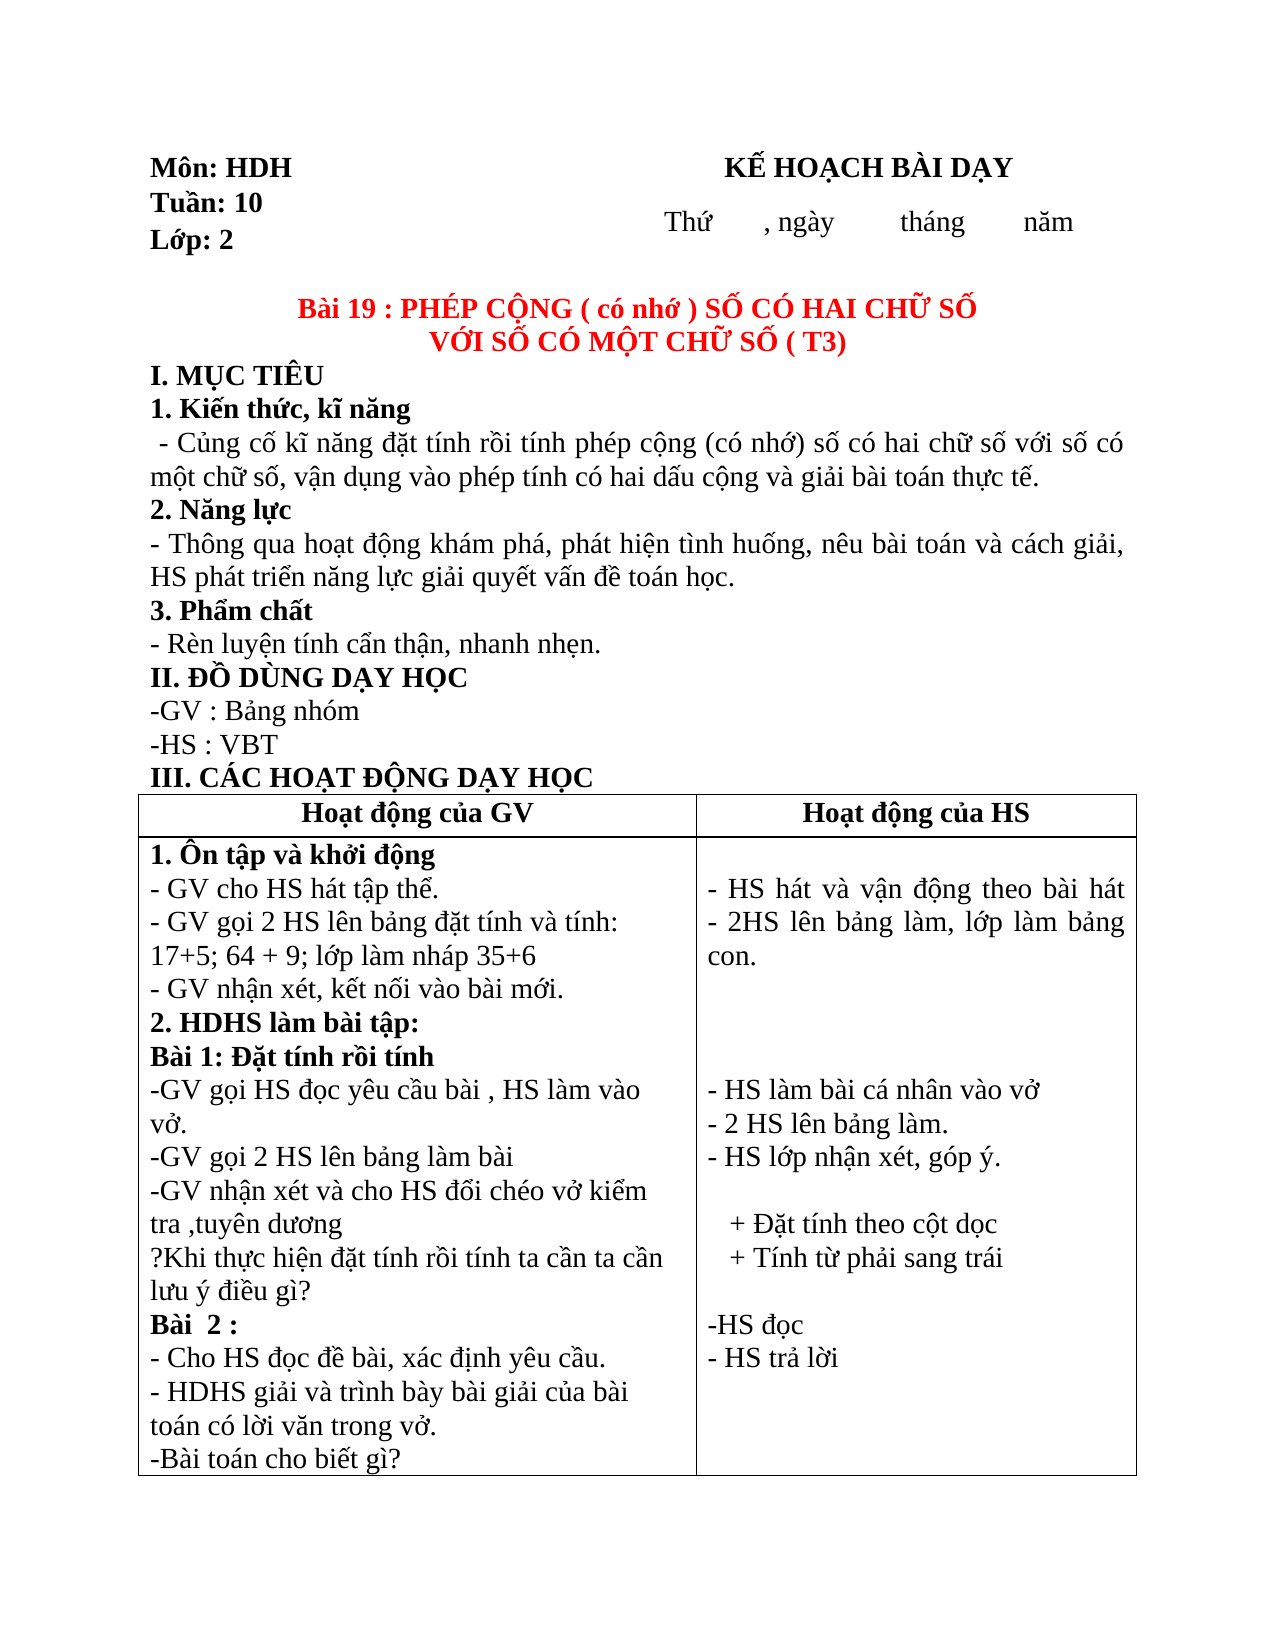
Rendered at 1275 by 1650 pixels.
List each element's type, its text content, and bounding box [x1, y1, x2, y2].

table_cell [139, 838, 696, 1475]
table_header Hoạt động của GV [139, 795, 696, 836]
table_header KẾ HOẠCH BÀI DẠY [550, 150, 1187, 186]
text -HS : VBT [150, 727, 1125, 761]
text - Củng cố kĩ năng đặt tính rồi tính phép cộng (có nhớ) số có hai chữ số với số có một chữ số, vận dụng vào phép tính có hai dấu cộng và giải bài toán thực tế. [150, 425, 1125, 492]
table_cell Thứ , ngày tháng năm [550, 186, 1187, 257]
text II. ĐỒ DÙNG DẠY HỌC [150, 660, 1125, 693]
table_header Môn: HDH [139, 150, 550, 186]
text - Thông qua hoạt động khám phá, phát hiện tình huống, nêu bài toán và cách giải, HS phát triển năng lực giải quyết vấn đề toán học. [150, 526, 1125, 593]
text 2. Năng lực [150, 492, 1125, 526]
text Bài 19 : PHÉP CỘNG ( có nhớ ) SỐ CÓ HAI CHỮ SỐ [150, 291, 1125, 324]
text III. CÁC HOẠT ĐỘNG DẠY HỌC [150, 761, 1125, 794]
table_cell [697, 838, 1136, 1475]
text 1. Kiến thức, kĩ năng [150, 392, 1125, 425]
table_cell Tuần: 10 Lớp: 2 [139, 186, 550, 257]
text VỚI SỐ CÓ MỘT CHỮ SỐ ( T3) [150, 324, 1125, 358]
table_header Hoạt động của HS [697, 795, 1136, 836]
text -GV : Bảng nhóm [150, 693, 1125, 727]
text I. MỤC TIÊU [150, 358, 1125, 392]
text 3. Phẩm chất [150, 593, 1125, 626]
text - Rèn luyện tính cẩn thận, nhanh nhẹn. [150, 626, 1125, 660]
